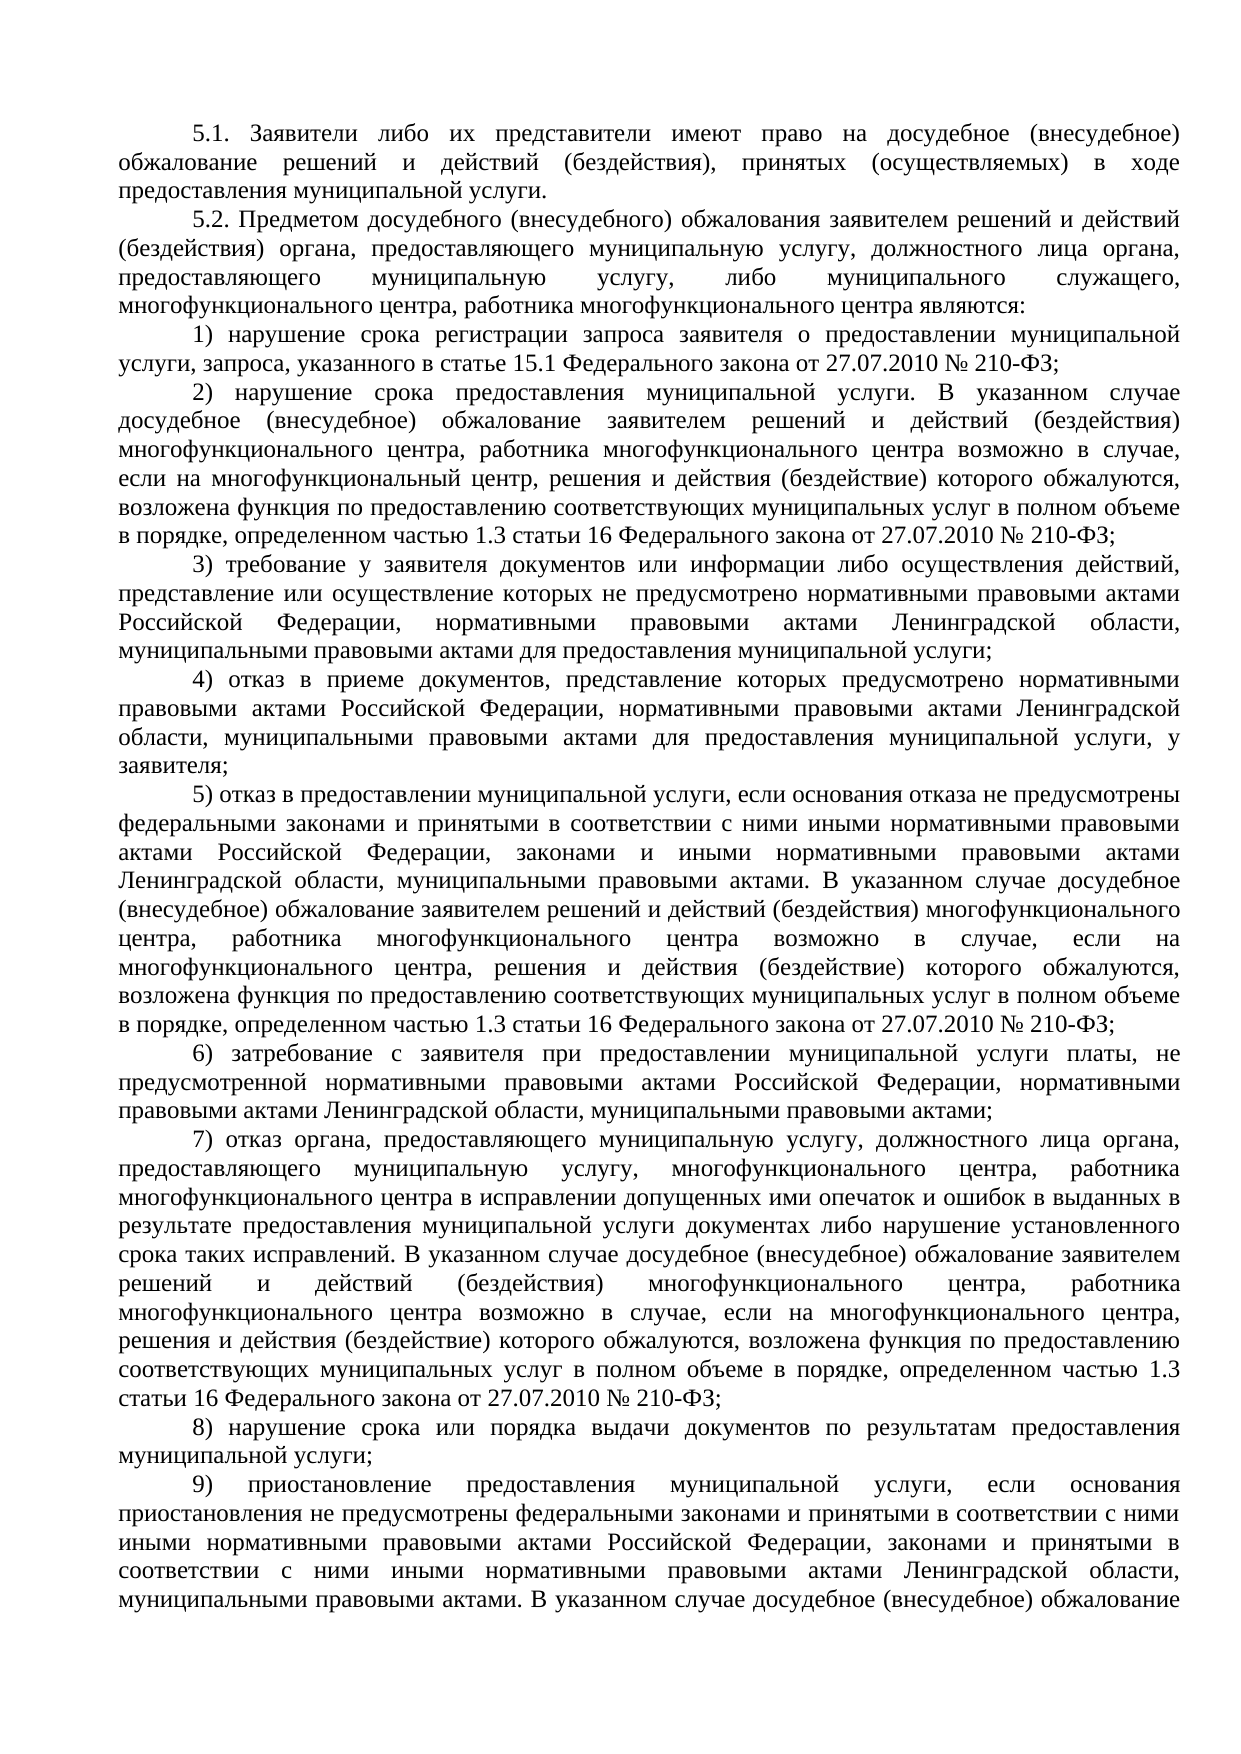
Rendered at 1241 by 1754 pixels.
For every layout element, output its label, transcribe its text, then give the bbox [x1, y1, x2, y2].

text 5.2. Предметом досудебного (внесудебного) обжалования заявителем решений и действий (бездействия) органа, предоставляющего муниципальную услугу, должностного лица органа, предоставляющего муниципальную услугу, либо муниципального служащего, многофункционального центра, работника многофункционального центра являются: [118, 204, 1181, 319]
text 7) отказ органа, предоставляющего муниципальную услугу, должностного лица органа, предоставляющего муниципальную услугу, многофункционального центра, работника многофункционального центра в исправлении допущенных ими опечаток и ошибок в выданных в результате предоставления муниципальной услуги документах либо нарушение установленного срока таких исправлений. В указанном случае досудебное (внесудебное) обжалование заявителем решений и действий (бездействия) многофункционального центра, работника многофункционального центра возможно в случае, если на многофункционального центра, решения и действия (бездействие) которого обжалуются, возложена функция по предоставлению соответствующих муниципальных услуг в полном объеме в порядке, определенном частью 1.3 статьи 16 Федерального закона от 27.07.2010 № 210-ФЗ; [118, 1124, 1181, 1412]
text 1) нарушение срока регистрации запроса заявителя о предоставлении муниципальной услуги, запроса, указанного в статье 15.1 Федерального закона от 27.07.2010 № 210-ФЗ; [118, 319, 1181, 377]
text 2) нарушение срока предоставления муниципальной услуги. В указанном случае досудебное (внесудебное) обжалование заявителем решений и действий (бездействия) многофункционального центра, работника многофункционального центра возможно в случае, если на многофункциональный центр, решения и действия (бездействие) которого обжалуются, возложена функция по предоставлению соответствующих муниципальных услуг в полном объеме в порядке, определенном частью 1.3 статьи 16 Федерального закона от 27.07.2010 № 210-ФЗ; [118, 377, 1181, 549]
text 4) отказ в приеме документов, представление которых предусмотрено нормативными правовыми актами Российской Федерации, нормативными правовыми актами Ленинградской области, муниципальными правовыми актами для предоставления муниципальной услуги, у заявителя; [118, 664, 1181, 779]
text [118, 1469, 1181, 1613]
text 3) требование у заявителя документов или информации либо осуществления действий, представление или осуществление которых не предусмотрено нормативными правовыми актами Российской Федерации, нормативными правовыми актами Ленинградской области, муниципальными правовыми актами для предоставления муниципальной услуги; [118, 549, 1181, 664]
text 6) затребование с заявителя при предоставлении муниципальной услуги платы, не предусмотренной нормативными правовыми актами Российской Федерации, нормативными правовыми актами Ленинградской области, муниципальными правовыми актами; [118, 1038, 1181, 1124]
text 5) отказ в предоставлении муниципальной услуги, если основания отказа не предусмотрены федеральными законами и принятыми в соответствии с ними иными нормативными правовыми актами Российской Федерации, законами и иными нормативными правовыми актами Ленинградской области, муниципальными правовыми актами. В указанном случае досудебное (внесудебное) обжалование заявителем решений и действий (бездействия) многофункционального центра, работника многофункционального центра возможно в случае, если на многофункционального центра, решения и действия (бездействие) которого обжалуются, возложена функция по предоставлению соответствующих муниципальных услуг в полном объеме в порядке, определенном частью 1.3 статьи 16 Федерального закона от 27.07.2010 № 210-ФЗ; [118, 779, 1181, 1038]
text 5.1. Заявители либо их представители имеют право на досудебное (внесудебное) обжалование решений и действий (бездействия), принятых (осуществляемых) в ходе предоставления муниципальной услуги. [118, 118, 1181, 204]
text 8) нарушение срока или порядка выдачи документов по результатам предоставления муниципальной услуги; [118, 1412, 1181, 1469]
